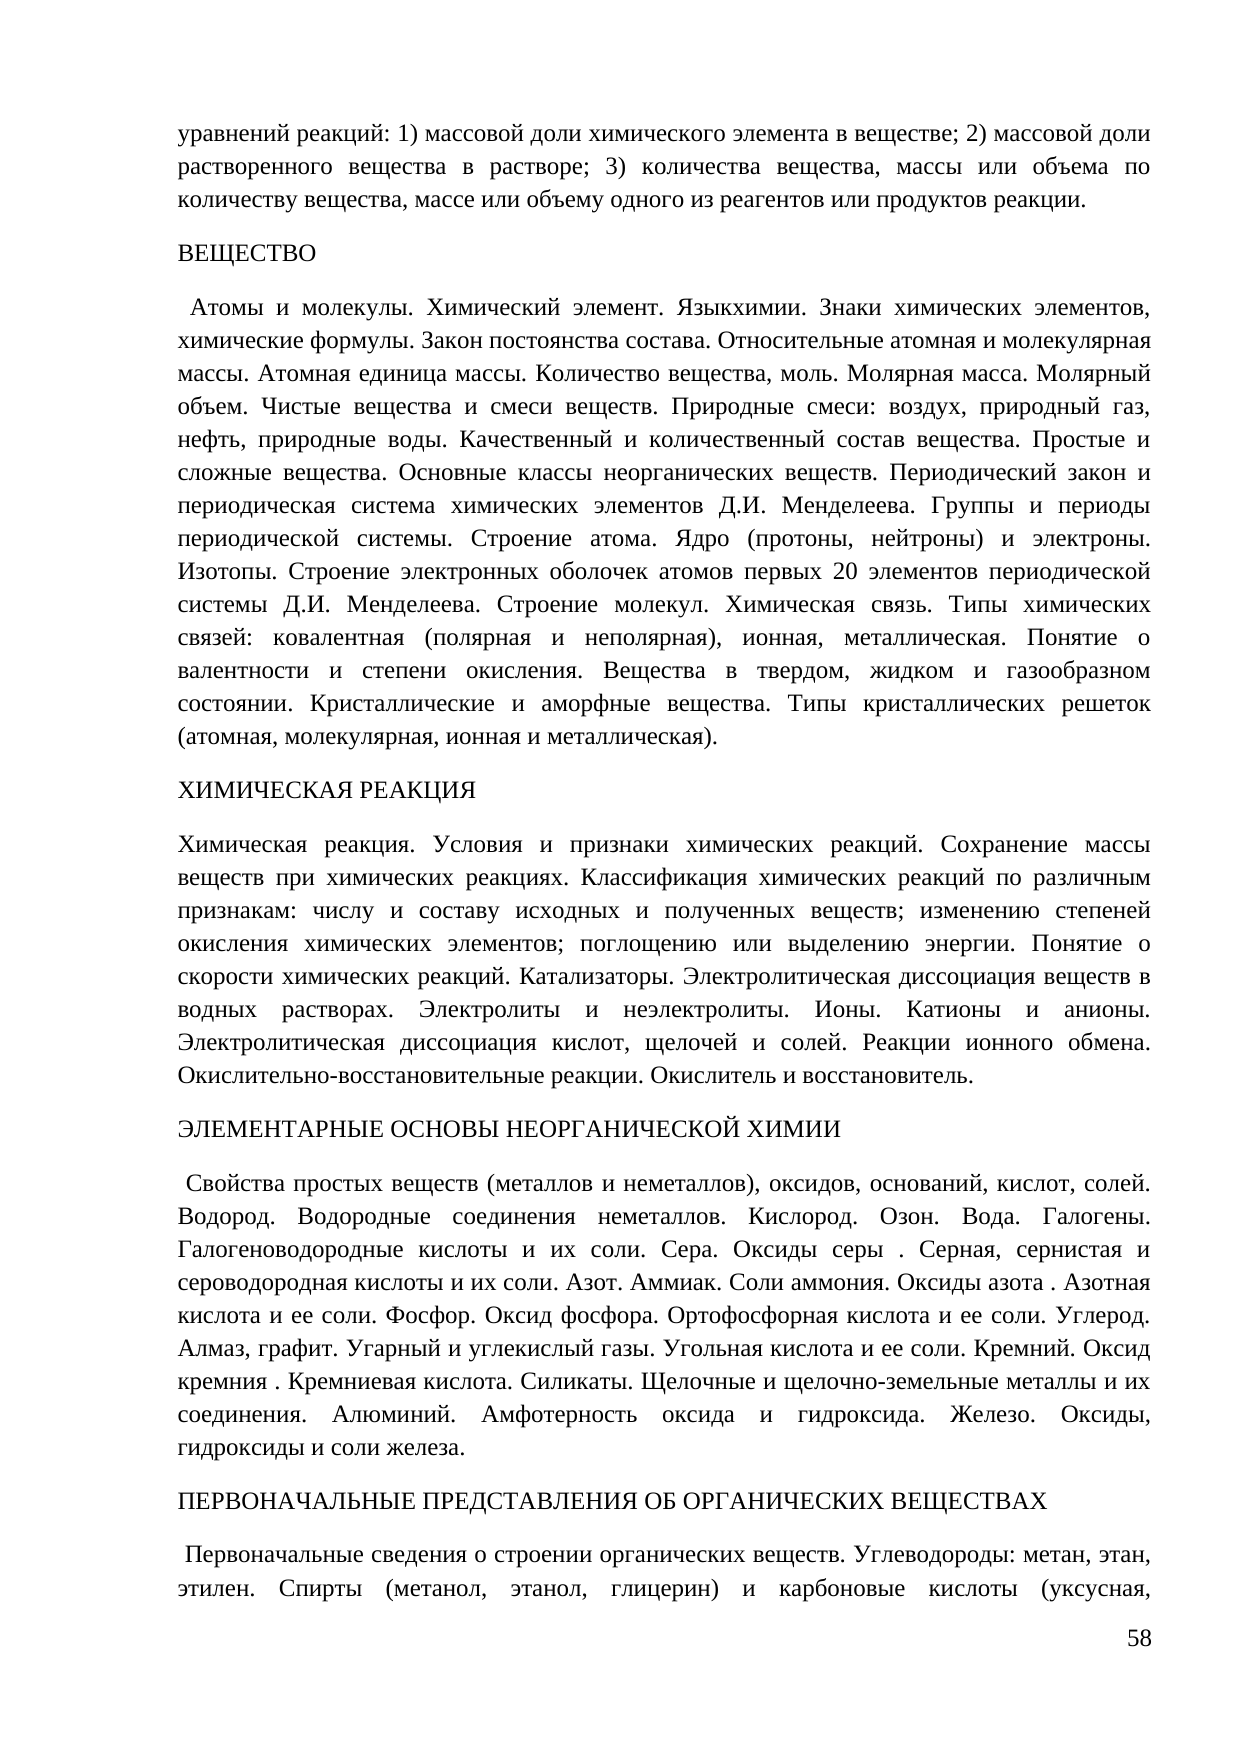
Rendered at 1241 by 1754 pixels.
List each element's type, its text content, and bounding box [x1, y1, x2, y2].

text Свойства простых веществ (металлов и неметаллов), оксидов, оснований, кислот, солей. Водород. Водородные соединения неметаллов. Кислород. Озон. Вода. Галогены. Галогеноводородные кислоты и их соли. Сера. Оксиды серы . Серная, сернистая и сероводородная кислоты и их соли. Азот. Аммиак. Соли аммония. Оксиды азота . Азотная кислота и ее соли. Фосфор. Оксид фосфора. Ортофосфорная кислота и ее соли. Углерод. Алмаз, графит. Угарный и углекислый газы. Угольная кислота и ее соли. Кремний. Оксид кремния . Кремниевая кислота. Силикаты. Щелочные и щелочно-земельные металлы и их соединения. Алюминий. Амфотерность оксида и гидроксида. Железо. Оксиды, гидроксиды и соли железа. [177, 1168, 1152, 1461]
text ЭЛЕМЕНТАРНЫЕ ОСНОВЫ НЕОРГАНИЧЕСКОЙ ХИМИИ [177, 1114, 1152, 1143]
text Химическая реакция. Условия и признаки химических реакций. Сохранение массы веществ при химических реакциях. Классификация химических реакций по различным признакам: числу и составу исходных и полученных веществ; изменению степеней окисления химических элементов; поглощению или выделению энергии. Понятие о скорости химических реакций. Катализаторы. Электролитическая диссоциация веществ в водных растворах. Электролиты и неэлектролиты. Ионы. Катионы и анионы. Электролитическая диссоциация кислот, щелочей и солей. Реакции ионного обмена. Окислительно-восстановительные реакции. Окислитель и восстановитель. [177, 829, 1152, 1089]
text ПЕРВОНАЧАЛЬНЫЕ ПРЕДСТАВЛЕНИЯ ОБ ОРГАНИЧЕСКИХ ВЕЩЕСТВАХ [177, 1486, 1152, 1514]
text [177, 118, 1152, 213]
text Атомы и молекулы. Химический элемент. Языкхимии. Знаки химических элементов, химические формулы. Закон постоянства состава. Относительные атомная и молекулярная массы. Атомная единица массы. Количество вещества, моль. Молярная масса. Молярный объем. Чистые вещества и смеси веществ. Природные смеси: воздух, природный газ, нефть, природные воды. Качественный и количественный состав вещества. Простые и сложные вещества. Основные классы неорганических веществ. Периодический закон и периодическая система химических элементов Д.И. Менделеева. Группы и периоды периодической системы. Строение атома. Ядро (протоны, нейтроны) и электроны. Изотопы. Строение электронных оболочек атомов первых 20 элементов периодической системы Д.И. Менделеева. Строение молекул. Химическая связь. Типы химических связей: ковалентная (полярная и неполярная), ионная, металлическая. Понятие о валентности и степени окисления. Вещества в твердом, жидком и газообразном состоянии. Кристаллические и аморфные вещества. Типы кристаллических решеток (атомная, молекулярная, ионная и металлическая). [177, 292, 1152, 750]
text ВЕЩЕСТВО [177, 238, 1152, 267]
text ХИМИЧЕСКАЯ РЕАКЦИЯ [177, 775, 1152, 804]
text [177, 1539, 1152, 1601]
